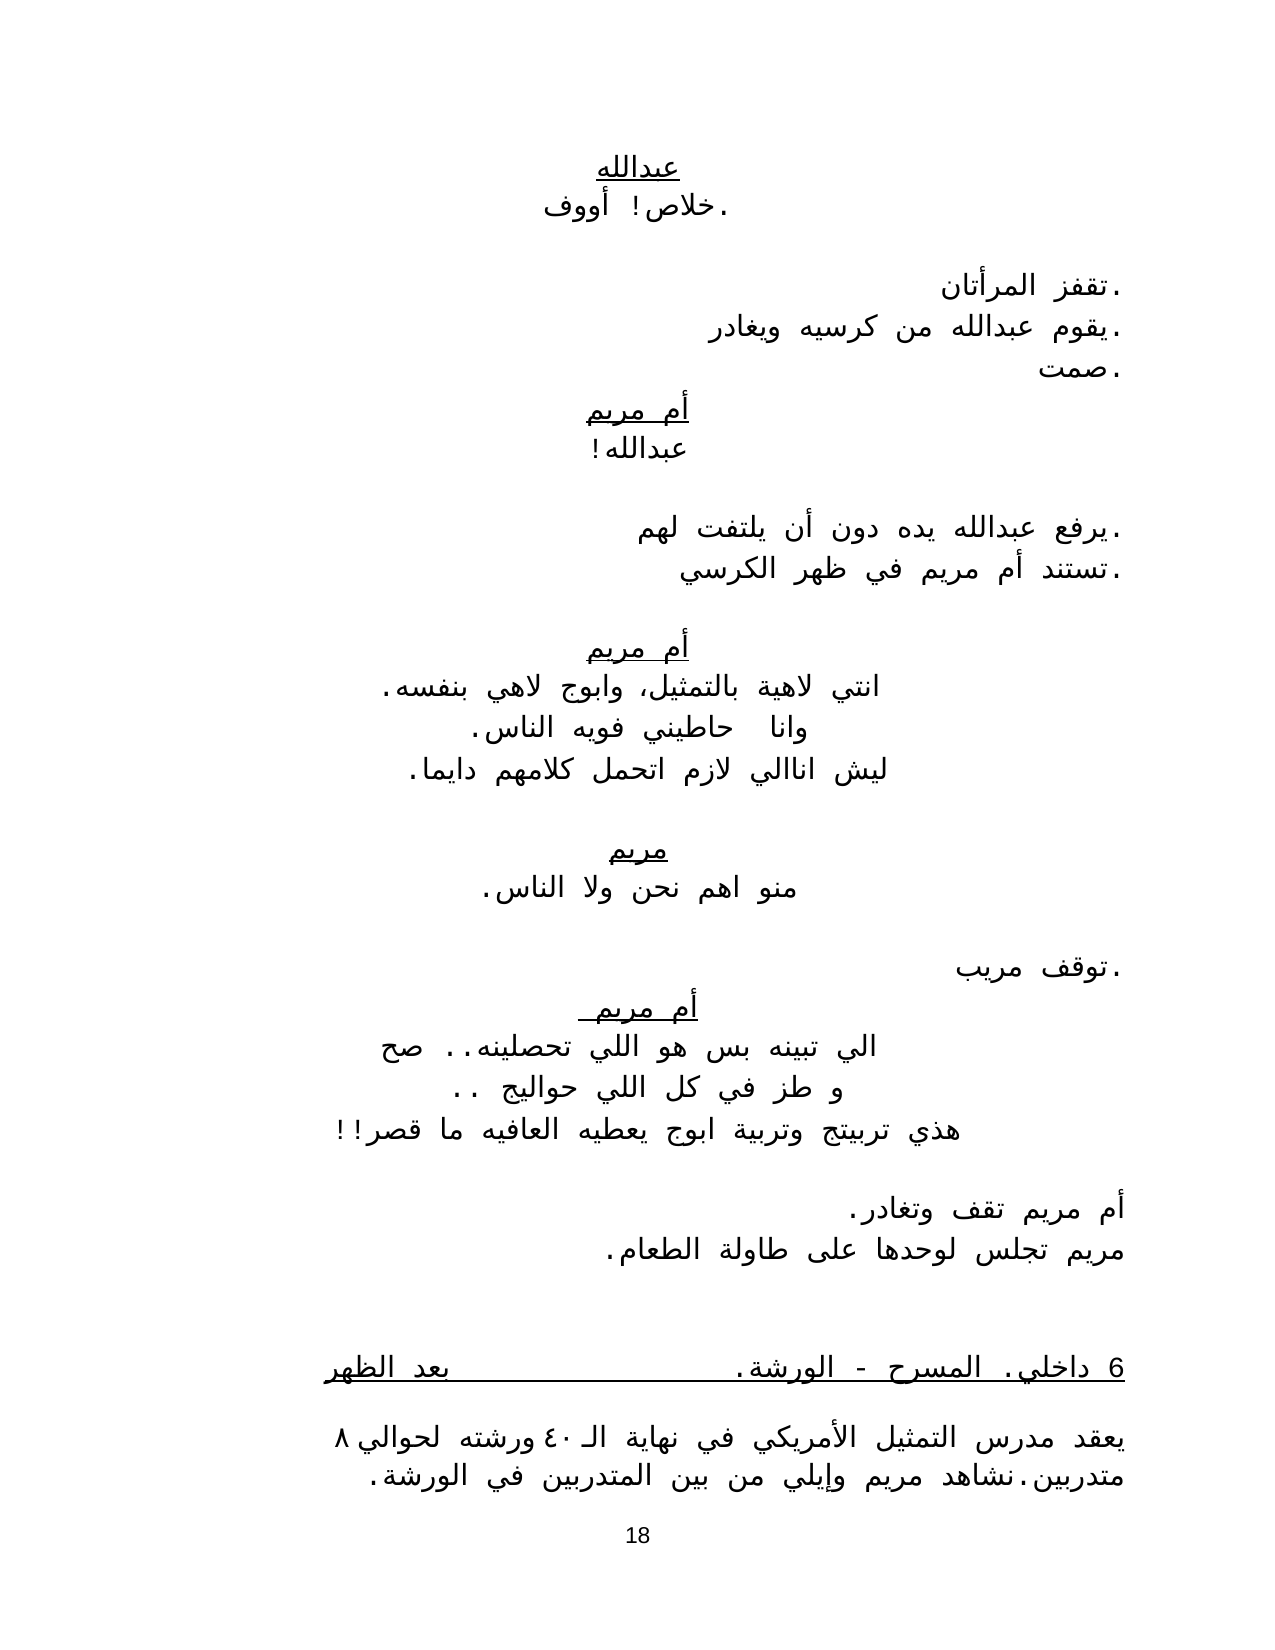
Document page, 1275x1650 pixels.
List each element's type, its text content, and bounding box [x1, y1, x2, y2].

text أم مريم تقف وتغادر. [150, 1191, 1125, 1227]
text أم مريم [150, 631, 1125, 664]
text وانا حاطيني فويه الناس. [150, 711, 1125, 747]
text هذي تربيتج وتربية ابوج يعطيه العافيه ما قصر!! [150, 1112, 1125, 1148]
text يقوم عبدالله من كرسيه ويغادر. [150, 309, 1125, 345]
text تقفز المرأتان. [150, 268, 1125, 304]
text يعقد مدرس التمثيل الأمريكي في نهاية الـ ٤٠ ورشته لحوالي ٨ متدربين.نشاهد مريم وإيلي من بين المتدربين في الورشة. [150, 1420, 1125, 1494]
text خلاص! أووف. [150, 188, 1125, 224]
text مريم [150, 831, 1125, 865]
text الي تبينه بس هو اللي تحصلينه.. صح [150, 1029, 1125, 1065]
text صمت. [150, 351, 1125, 387]
text انتي لاهية بالتمثيل، وابوج لاهي بنفسه. [150, 669, 1125, 705]
text منو اهم نحن ولا الناس. [150, 870, 1125, 906]
text عبدالله [150, 150, 1125, 183]
text أم مريم [150, 392, 1125, 425]
text تستند أم مريم في ظهر الكرسي. [150, 551, 1125, 587]
text يرفع عبدالله يده دون أن يلتفت لهم. [150, 510, 1125, 546]
text مريم تجلس لوحدها على طاولة الطعام. [150, 1232, 1125, 1268]
text و طز في كل اللي حواليج .. [150, 1071, 1125, 1107]
text توقف مريب. [150, 949, 1125, 985]
text 6 داخلي. المسرح - الورشة. بعد الظهر [150, 1350, 1125, 1416]
text عبدالله! [150, 431, 1125, 467]
text ليش اناالي لازم اتحمل كلامهم دايما. [150, 752, 1125, 788]
text أم مريم [150, 990, 1125, 1024]
